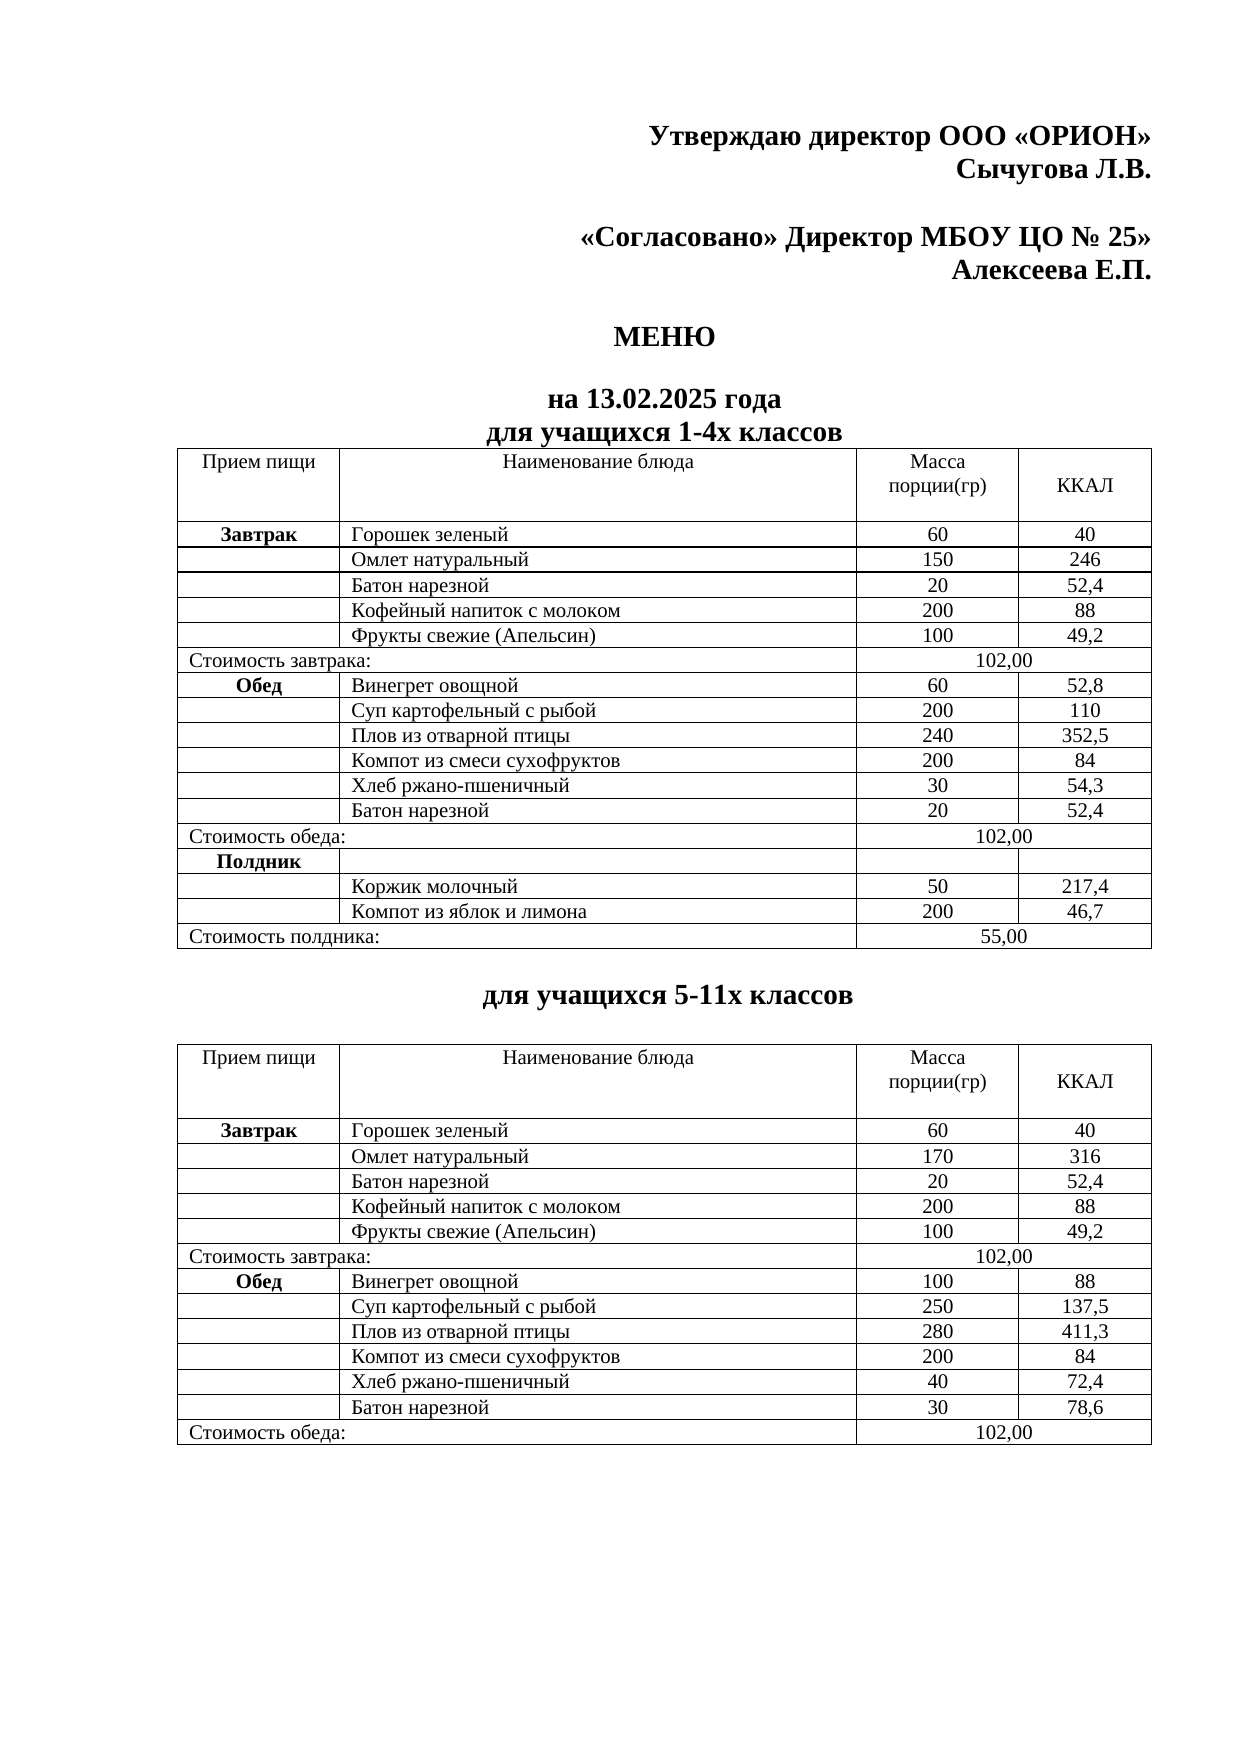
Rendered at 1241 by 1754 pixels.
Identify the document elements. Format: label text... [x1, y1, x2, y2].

table_cell 110 [1019, 698, 1151, 722]
table_cell Омлет натуральный [340, 1144, 856, 1168]
table_cell 88 [1019, 1194, 1151, 1218]
table_header Наименование блюда [340, 449, 856, 521]
table_cell 137,5 [1019, 1294, 1151, 1318]
table_cell 40 [1019, 1119, 1151, 1142]
table_cell 40 [857, 1370, 1018, 1393]
table_cell 60 [857, 1119, 1018, 1142]
table_cell 102,00 [857, 648, 1151, 672]
table_cell [178, 1194, 339, 1218]
table_cell 250 [857, 1294, 1018, 1318]
table_cell 240 [857, 723, 1018, 747]
table_cell 200 [857, 698, 1018, 722]
table_cell [178, 799, 339, 822]
table_cell [178, 1370, 339, 1393]
table_cell 20 [857, 1169, 1018, 1193]
table_cell [178, 1294, 339, 1318]
table_header Прием пищи [178, 449, 339, 521]
table_cell [340, 849, 856, 873]
table_cell Обед [178, 673, 339, 697]
table_cell Батон нарезной [340, 799, 856, 822]
table_cell 60 [857, 673, 1018, 697]
table_cell [178, 1219, 339, 1243]
table_cell 280 [857, 1319, 1018, 1343]
table_cell Батон нарезной [340, 573, 856, 597]
table_cell Батон нарезной [340, 1169, 856, 1193]
text для учащихся 5-11х классов [177, 977, 1152, 1011]
text Алексеева Е.П. [177, 252, 1152, 286]
table_cell Коржик молочный [340, 874, 856, 898]
table_cell 46,7 [1019, 899, 1151, 923]
table_header Наименование блюда [340, 1045, 856, 1117]
table_cell 84 [1019, 748, 1151, 772]
table_header ККАЛ [1019, 449, 1151, 521]
table_cell Стоимость обеда: [178, 1420, 856, 1444]
table_cell 88 [1019, 1269, 1151, 1293]
table_cell 49,2 [1019, 623, 1151, 647]
table_cell 411,3 [1019, 1319, 1151, 1343]
table_cell Винегрет овощной [340, 673, 856, 697]
table_cell Стоимость завтрака: [178, 648, 856, 672]
table_cell Фрукты свежие (Апельсин) [340, 1219, 856, 1243]
table_cell Хлеб ржано-пшеничный [340, 773, 856, 797]
table_cell Батон нарезной [340, 1395, 856, 1419]
table_cell 20 [857, 799, 1018, 822]
table_cell 100 [857, 1269, 1018, 1293]
table_cell Винегрет овощной [340, 1269, 856, 1293]
table_cell [178, 1319, 339, 1343]
table_cell 50 [857, 874, 1018, 898]
table_cell Суп картофельный с рыбой [340, 1294, 856, 1318]
table_cell Суп картофельный с рыбой [340, 698, 856, 722]
table_cell [178, 623, 339, 647]
table_cell 100 [857, 1219, 1018, 1243]
table_cell [1019, 849, 1151, 873]
table_cell 49,2 [1019, 1219, 1151, 1243]
table_cell Плов из отварной птицы [340, 1319, 856, 1343]
table_cell 102,00 [857, 1420, 1151, 1444]
table_cell Обед [178, 1269, 339, 1293]
table_cell [178, 1144, 339, 1168]
table_header ККАЛ [1019, 1045, 1151, 1117]
table_cell [178, 698, 339, 722]
table_cell 200 [857, 598, 1018, 622]
table_cell 102,00 [857, 1244, 1151, 1268]
table_cell Компот из яблок и лимона [340, 899, 856, 923]
text МЕНЮ [177, 319, 1152, 353]
table_cell 150 [857, 548, 1018, 571]
table_cell Стоимость завтрака: [178, 1244, 856, 1268]
table_cell Фрукты свежие (Апельсин) [340, 623, 856, 647]
table_cell Кофейный напиток с молоком [340, 1194, 856, 1218]
table_cell Компот из смеси сухофруктов [340, 748, 856, 772]
text «Согласовано» Директор МБОУ ЦО № 25» [177, 219, 1152, 252]
table_cell [178, 1395, 339, 1419]
table_cell Горошек зеленый [340, 1119, 856, 1142]
table_cell 30 [857, 773, 1018, 797]
table_cell Хлеб ржано-пшеничный [340, 1370, 856, 1393]
table_cell 52,4 [1019, 1169, 1151, 1193]
table_cell 102,00 [857, 824, 1151, 848]
table_cell Завтрак [178, 1119, 339, 1142]
table_cell Завтрак [178, 522, 339, 546]
table_cell [178, 1344, 339, 1368]
table_cell [178, 899, 339, 923]
table_cell 246 [1019, 548, 1151, 571]
table_cell Плов из отварной птицы [340, 723, 856, 747]
table_header Прием пищи [178, 1045, 339, 1117]
table_cell [857, 849, 1018, 873]
table_cell 78,6 [1019, 1395, 1151, 1419]
table_cell 54,3 [1019, 773, 1151, 797]
table_cell 200 [857, 899, 1018, 923]
table_cell [178, 598, 339, 622]
table_cell [178, 874, 339, 898]
table_cell 60 [857, 522, 1018, 546]
table_cell 170 [857, 1144, 1018, 1168]
table_cell 352,5 [1019, 723, 1151, 747]
table_cell Горошек зеленый [340, 522, 856, 546]
table_cell 84 [1019, 1344, 1151, 1368]
table_cell 217,4 [1019, 874, 1151, 898]
table_cell 100 [857, 623, 1018, 647]
table_cell Компот из смеси сухофруктов [340, 1344, 856, 1368]
table_cell Стоимость полдника: [178, 924, 856, 948]
table_cell 200 [857, 1344, 1018, 1368]
table_cell [178, 723, 339, 747]
table_cell Стоимость обеда: [178, 824, 856, 848]
table_cell Омлет натуральный [340, 548, 856, 571]
table_cell 52,8 [1019, 673, 1151, 697]
table_cell 72,4 [1019, 1370, 1151, 1393]
table_cell 20 [857, 573, 1018, 597]
table_cell 52,4 [1019, 573, 1151, 597]
table_header Масса порции(гр) [857, 449, 1018, 521]
table_cell 200 [857, 1194, 1018, 1218]
table_cell 200 [857, 748, 1018, 772]
table_cell 88 [1019, 598, 1151, 622]
text для учащихся 1-4х классов [177, 414, 1152, 448]
table_cell 30 [857, 1395, 1018, 1419]
table_cell 316 [1019, 1144, 1151, 1168]
table_cell [178, 548, 339, 571]
text на 13.02.2025 года [177, 381, 1152, 414]
text Утверждаю директор ООО «ОРИОН» [177, 118, 1152, 152]
table_cell Кофейный напиток с молоком [340, 598, 856, 622]
table_header Масса порции(гр) [857, 1045, 1018, 1117]
table_cell [178, 573, 339, 597]
table_cell 55,00 [857, 924, 1151, 948]
table_cell [178, 773, 339, 797]
table_cell [178, 748, 339, 772]
table_cell 40 [1019, 522, 1151, 546]
table_cell Полдник [178, 849, 339, 873]
table_cell 52,4 [1019, 799, 1151, 822]
text Сычугова Л.В. [398, 152, 1152, 185]
table_cell [178, 1169, 339, 1193]
